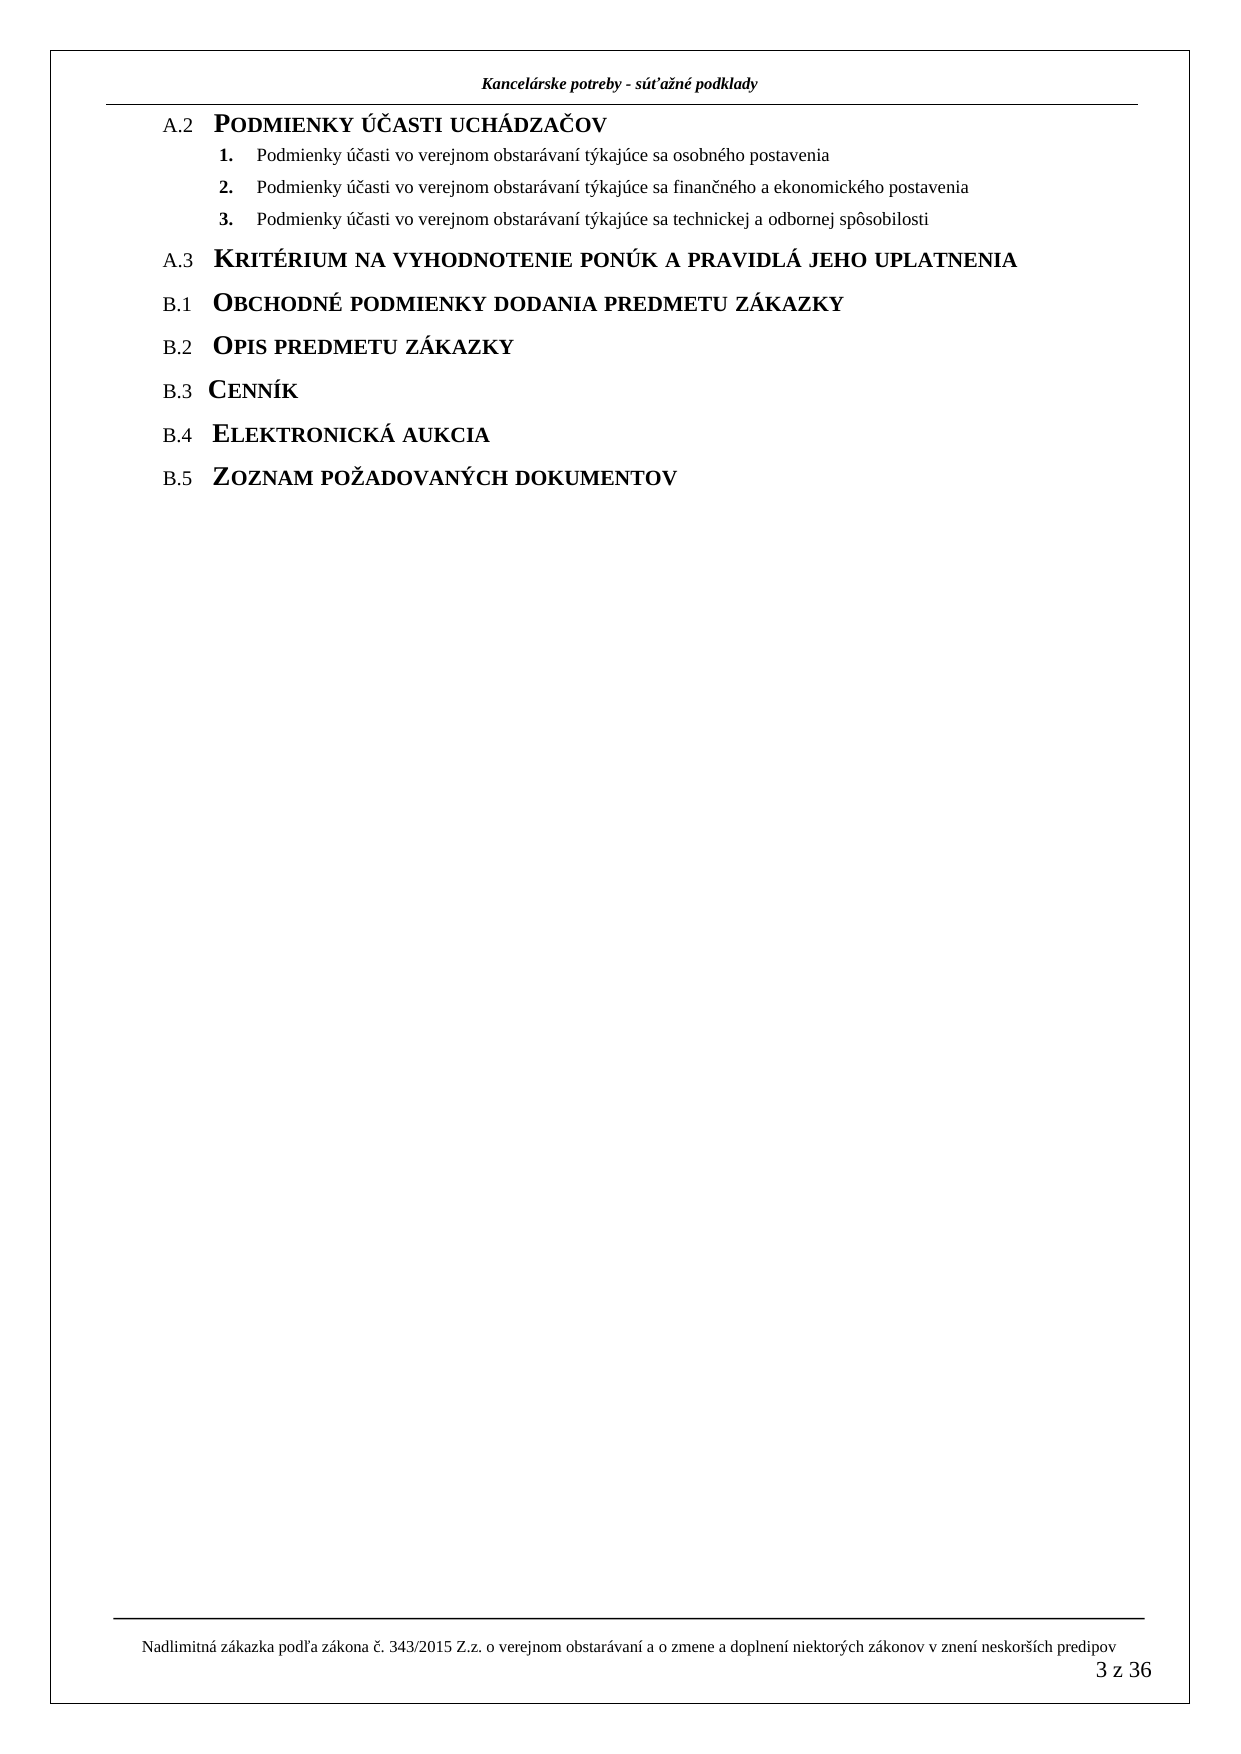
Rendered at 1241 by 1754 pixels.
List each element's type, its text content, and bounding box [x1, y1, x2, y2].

list Podmienky účasti vo verejnom obstarávaní týkajúce sa osobného postavenia [219, 144, 1152, 166]
text B.3 Cenník [163, 373, 1152, 404]
list Podmienky účasti vo verejnom obstarávaní týkajúce sa finančného a ekonomického postavenia [219, 176, 1152, 198]
list Podmienky účasti vo verejnom obstarávaní týkajúce sa technickej a odbornej spôsobilosti [219, 208, 1152, 230]
text B.5 Zoznam požadovaných dokumentov [163, 460, 1152, 492]
text A.2 Podmienky účasti uchádzačov [162, 93, 1152, 138]
text A.3 Kritérium na vyhodnotenie ponúk a pravidlá jeho uplatnenia [162, 242, 1152, 273]
text B.2 Opis predmetu zákazky [163, 329, 1152, 361]
text B.1 Obchodné podmienky dodania predmetu zákazky [162, 286, 1152, 317]
text B.4 Elektronická aukcia [162, 417, 1152, 448]
